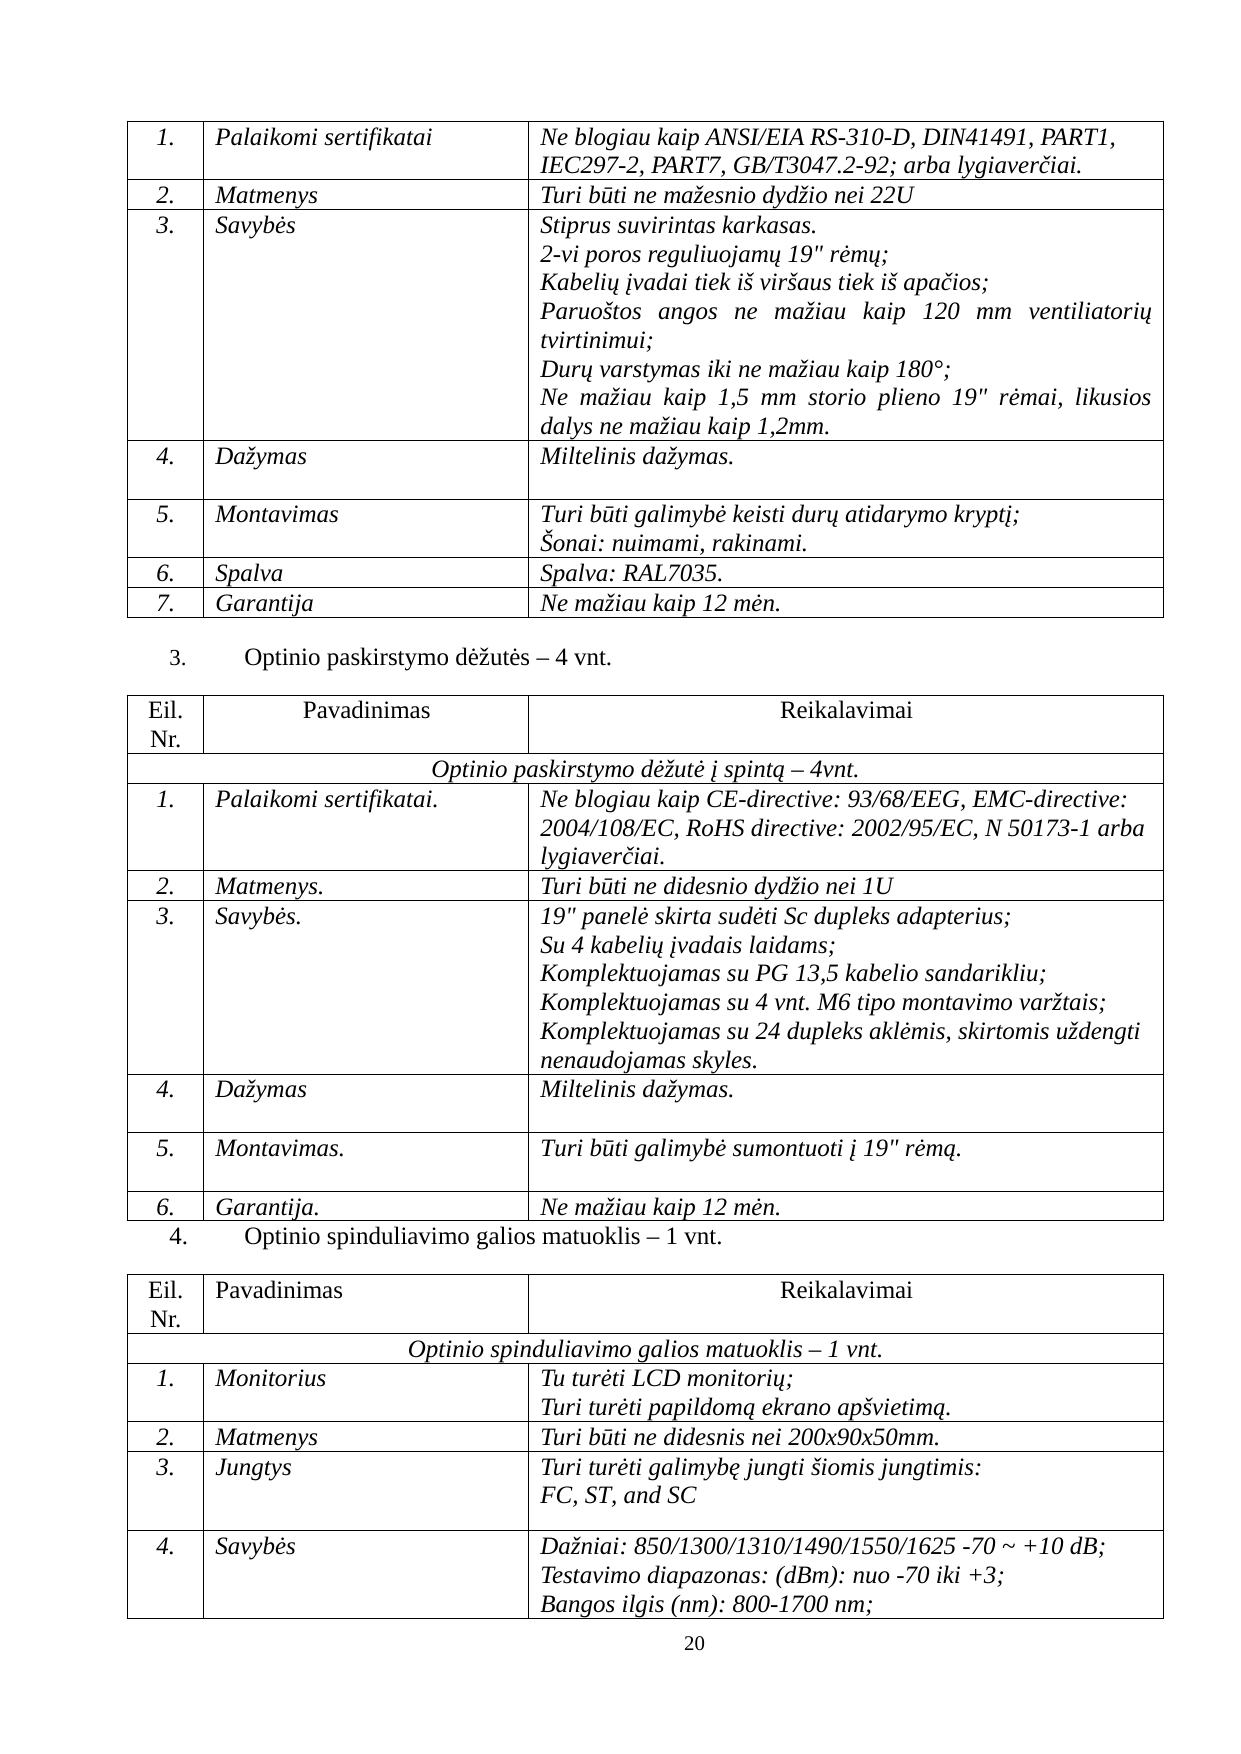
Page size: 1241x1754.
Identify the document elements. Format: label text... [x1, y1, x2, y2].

table_cell 5. [128, 1133, 203, 1191]
table_cell Matmenys. [204, 871, 528, 900]
table_cell Jungtys [204, 1452, 528, 1530]
table_cell 6. [128, 558, 203, 587]
table_cell Spalva: RAL7035. [529, 558, 1163, 587]
table_cell Palaikomi sertifikatai. [204, 784, 528, 870]
table_cell Garantija [204, 588, 528, 617]
table_cell 6. [128, 1192, 203, 1220]
table_cell 2. [128, 1422, 203, 1451]
table_cell Stiprus suvirintas karkasas. 2-vi poros reguliuojamų 19" rėmų; Kabelių įvadai tiek iš viršaus tiek iš apačios; Paruoštos angos ne mažiau kaip 120 mm ventiliatorių tvirtinimui; Durų varstymas iki ne mažiau kaip 180°; Ne mažiau kaip 1,5 mm storio plieno 19" rėmai, likusios dalys ne mažiau kaip 1,2mm. [529, 210, 1163, 440]
list Optinio spinduliavimo galios matuoklis – 1 vnt. [169, 1221, 1182, 1250]
table_cell 4. [128, 1531, 203, 1617]
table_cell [529, 1531, 1163, 1617]
table_cell 2. [128, 871, 203, 900]
table_header Eil. Nr. [128, 1275, 203, 1333]
table_cell Turi būti ne didesnis nei 200x90x50mm. [529, 1422, 1163, 1451]
table_cell Ne mažiau kaip 12 mėn. [529, 1192, 1163, 1220]
table_cell 3. [128, 901, 203, 1073]
table_cell Palaikomi sertifikatai [204, 122, 528, 179]
table_cell Ne blogiau kaip CE-directive: 93/68/EEG, EMC-directive: 2004/108/EC, RoHS directive: 2002/95/EC, N 50173-1 arba lygiaverčiai. [529, 784, 1163, 870]
table_cell Miltelinis dažymas. [529, 441, 1163, 498]
table_cell 3. [128, 1452, 203, 1530]
table_cell Montavimas [204, 500, 528, 557]
table_cell Turi būti ne mažesnio dydžio nei 22U [529, 180, 1163, 209]
table_cell Dažymas [204, 1075, 528, 1132]
table_cell Optinio spinduliavimo galios matuoklis – 1 vnt. [128, 1334, 1163, 1362]
table_cell Turi būti galimybė keisti durų atidarymo kryptį; Šonai: nuimami, rakinami. [529, 500, 1163, 557]
table_cell Spalva [204, 558, 528, 587]
table_cell Montavimas. [204, 1133, 528, 1191]
table_cell Tu turėti LCD monitorių; Turi turėti papildomą ekrano apšvietimą. [529, 1364, 1163, 1421]
table_cell Ne blogiau kaip ANSI/EIA RS-310-D, DIN41491, PART1, IEC297-2, PART7, GB/T3047.2-92; arba lygiaverčiai. [529, 122, 1163, 179]
table_cell Savybės [204, 210, 528, 440]
table_cell 1. [128, 784, 203, 870]
table_cell Turi būti ne didesnio dydžio nei 1U [529, 871, 1163, 900]
table_cell Garantija. [204, 1192, 528, 1220]
table_cell 1. [128, 1364, 203, 1421]
table_cell 5. [128, 500, 203, 557]
table_cell Miltelinis dažymas. [529, 1075, 1163, 1132]
table_header Eil. Nr. [128, 696, 203, 753]
table_header Pavadinimas [204, 1275, 528, 1333]
table_cell Matmenys [204, 1422, 528, 1451]
table_cell 4. [128, 1075, 203, 1132]
table_cell 1. [128, 122, 203, 179]
table_cell 2. [128, 180, 203, 209]
table_header Reikalavimai [529, 1275, 1163, 1333]
table_cell 7. [128, 588, 203, 617]
table_cell Savybės [204, 1531, 528, 1617]
table_cell Turi turėti galimybę jungti šiomis jungtimis: FC, ST, and SC [529, 1452, 1163, 1530]
table_cell 4. [128, 441, 203, 498]
table_header Pavadinimas [204, 696, 528, 753]
table_cell 19" panelė skirta sudėti Sc dupleks adapterius; Su 4 kabelių įvadais laidams; Komplektuojamas su PG 13,5 kabelio sandarikliu; Komplektuojamas su 4 vnt. M6 tipo montavimo varžtais; Komplektuojamas su 24 dupleks aklėmis, skirtomis uždengti nenaudojamas skyles. [529, 901, 1163, 1073]
table_cell Matmenys [204, 180, 528, 209]
table_cell Dažymas [204, 441, 528, 498]
table_cell 3. [128, 210, 203, 440]
list Optinio paskirstymo dėžutės – 4 vnt. [169, 642, 1182, 670]
table_cell Savybės. [204, 901, 528, 1073]
table_cell Turi būti galimybė sumontuoti į 19" rėmą. [529, 1133, 1163, 1191]
table_cell Optinio paskirstymo dėžutė į spintą – 4vnt. [128, 754, 1163, 783]
table_cell Ne mažiau kaip 12 mėn. [529, 588, 1163, 617]
table_cell Monitorius [204, 1364, 528, 1421]
table_header Reikalavimai [529, 696, 1163, 753]
